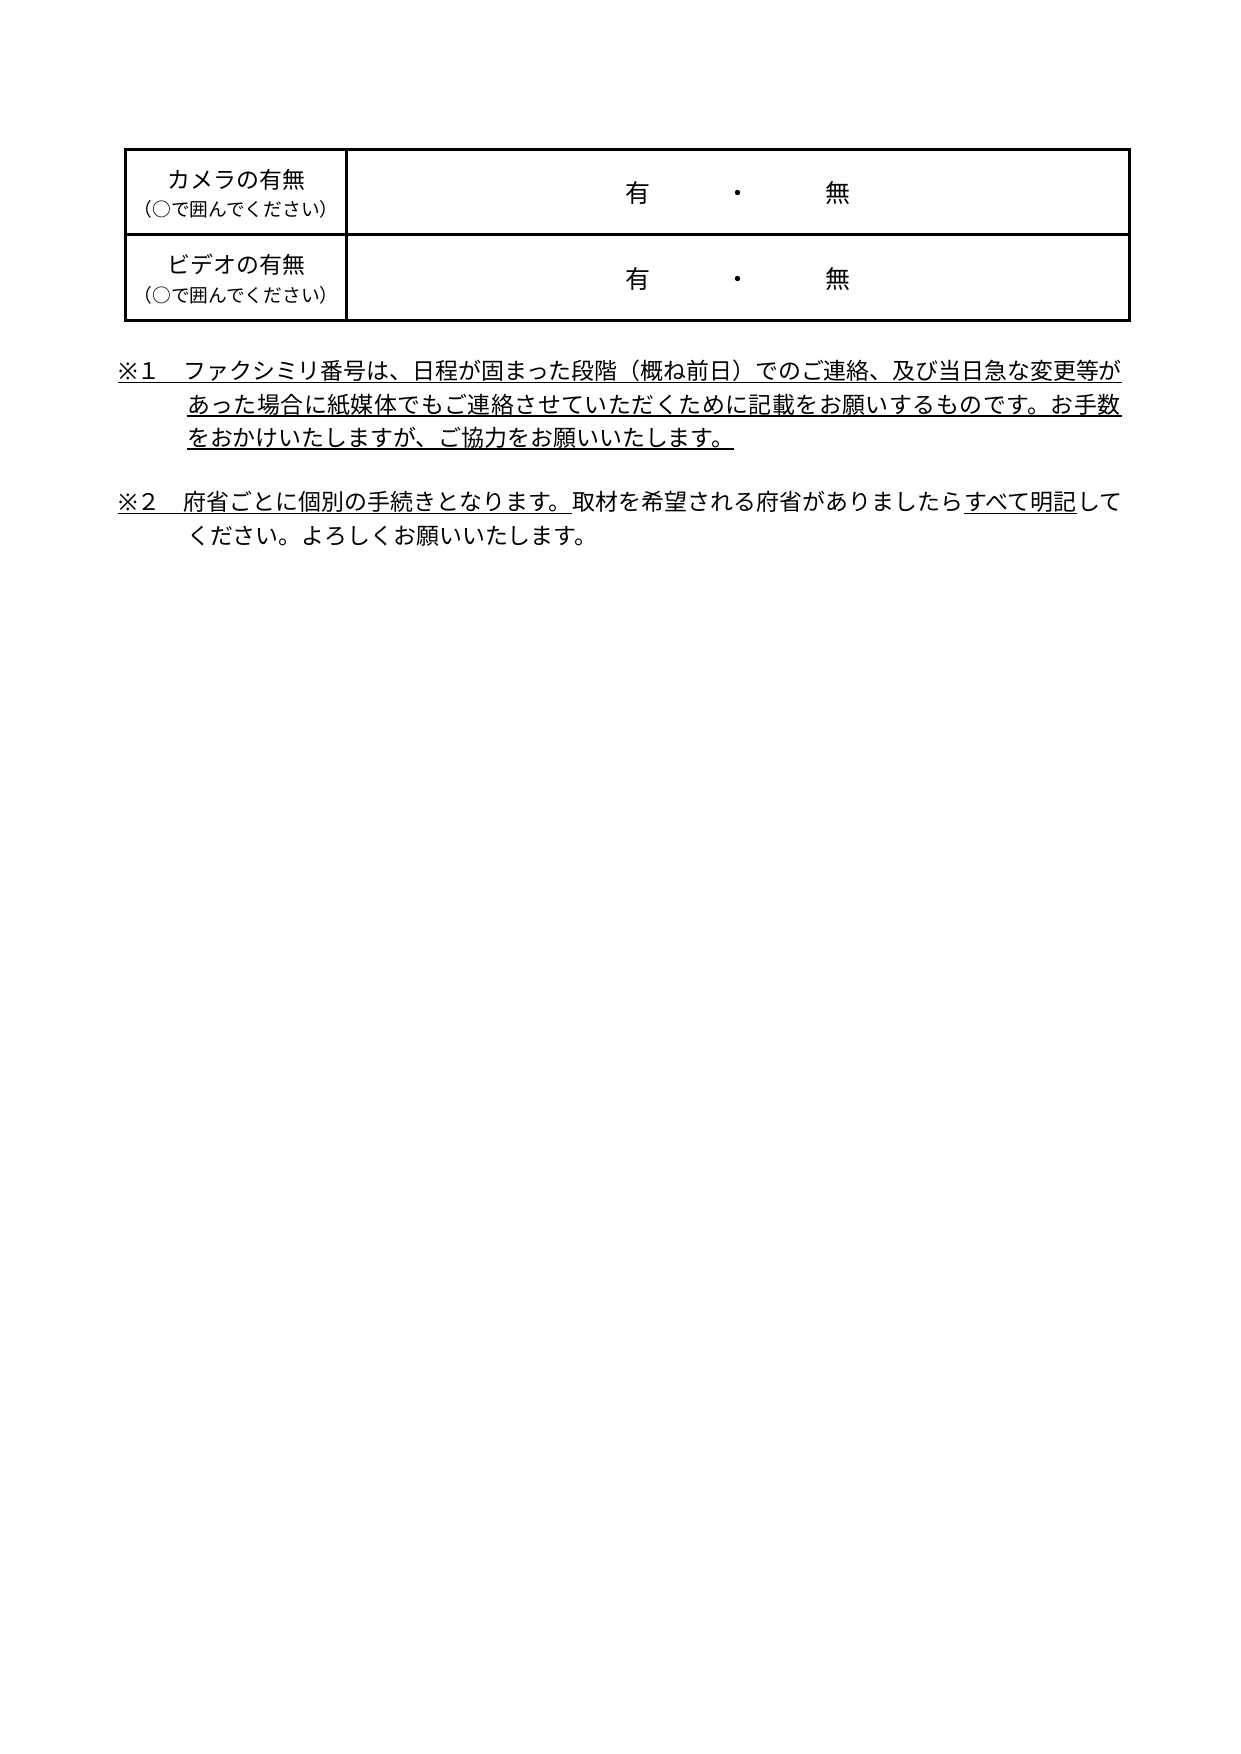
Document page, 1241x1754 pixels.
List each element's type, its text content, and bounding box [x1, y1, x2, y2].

text ※１ ファクシミリ番号は、日程が固まった段階（概ね前日）でのご連絡、及び当日急な変更等があった場合に紙媒体でもご連絡させていただくために記載をお願いするものです。お手数をおかけいたしますが、ご協力をお願いいたします。 [118, 353, 1122, 382]
table_cell カメラの有無 （○で囲んでください） [127, 151, 345, 233]
table_cell ビデオの有無 （○で囲んでください） [127, 236, 345, 319]
table_cell 有 ・ 無 [348, 151, 1128, 233]
table_cell 有 ・ 無 [348, 236, 1128, 319]
text ※１ ファクシミリ番号は、日程が固まった段階（概ね前日）でのご連絡、及び当日急な変更等があった場合に紙媒体でもご連絡させていただくために記載をお願いするものです。お手数をおかけいたしますが、ご協力をお願いいたします。 [118, 383, 1122, 453]
text ※２ 府省ごとに個別の手続きとなります。取材を希望される府省がありましたらすべて明記してください。よろしくお願いいたします。 [118, 484, 1122, 551]
